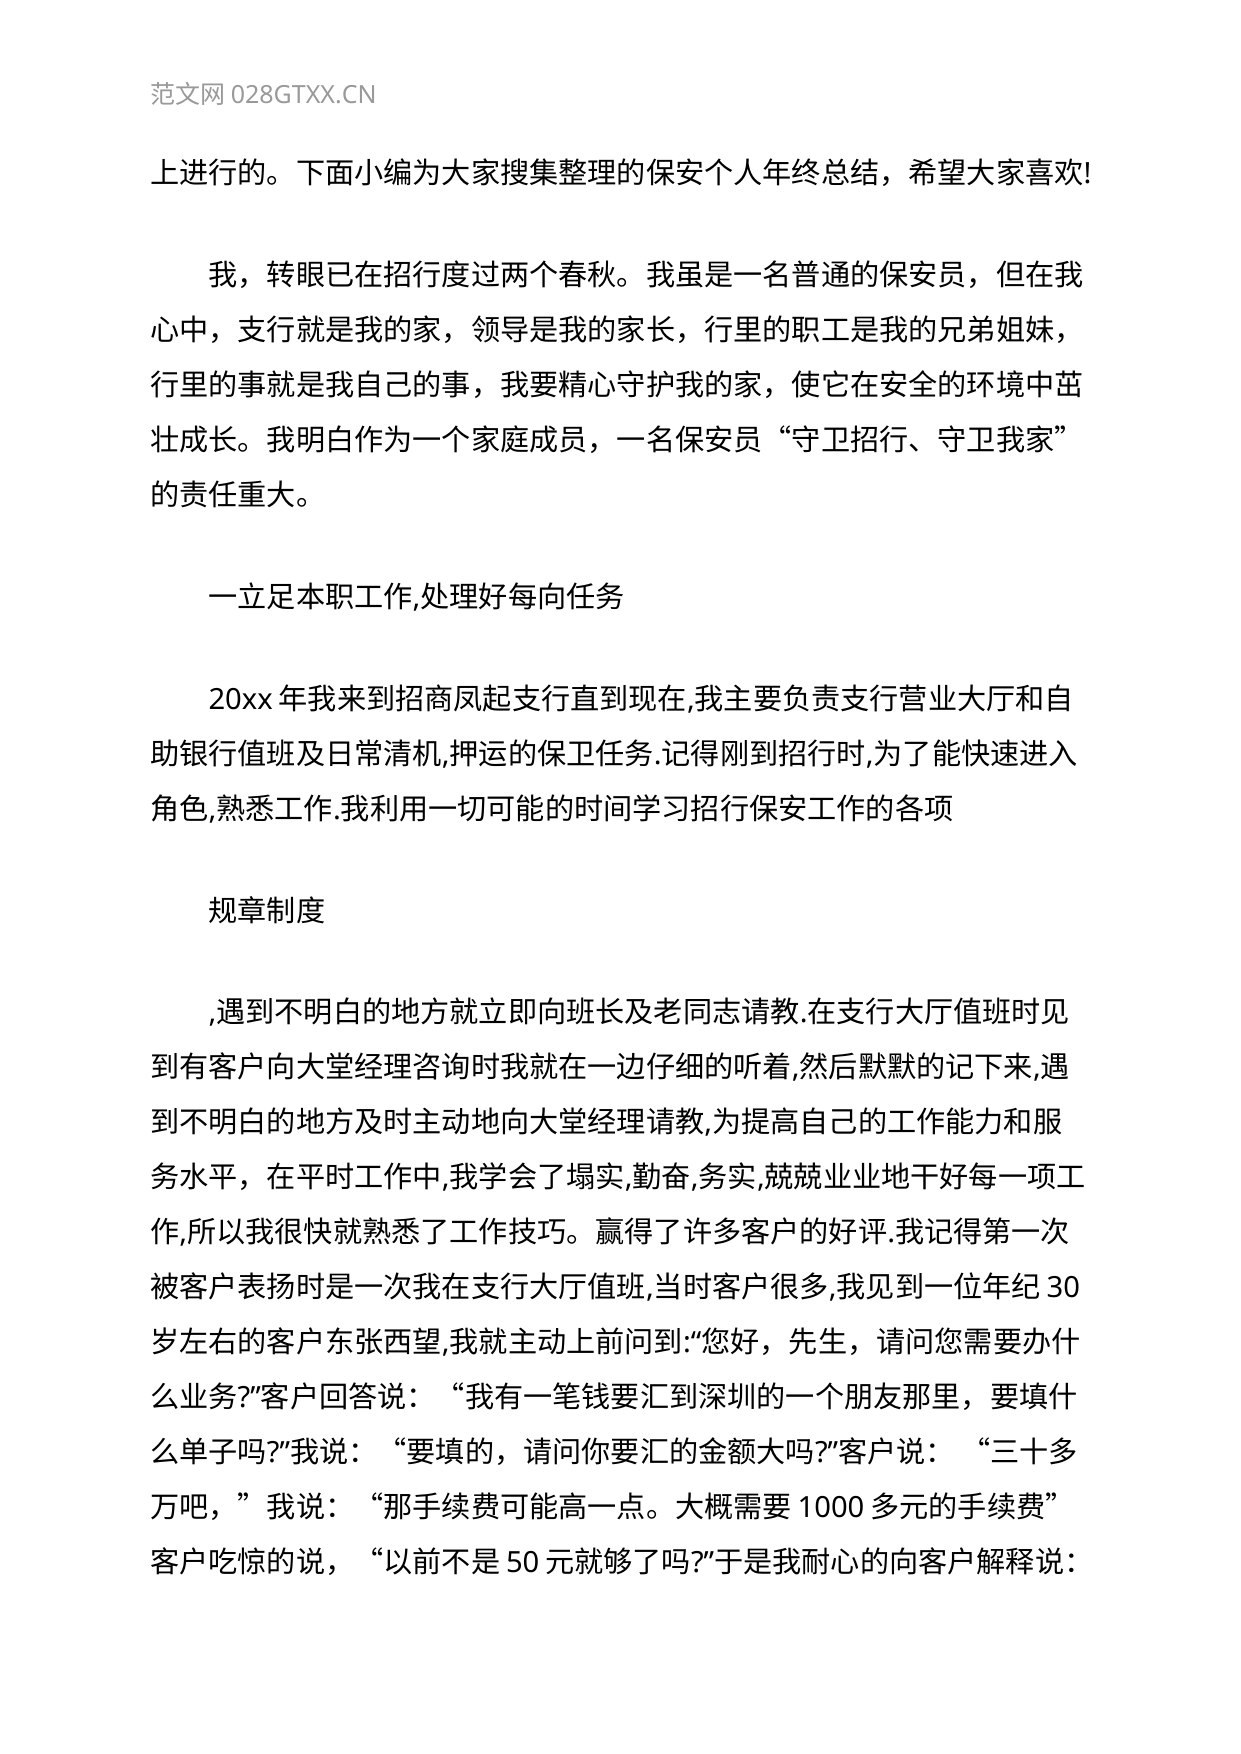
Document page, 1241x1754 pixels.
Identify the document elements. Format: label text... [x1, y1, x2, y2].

text 一立足本职工作,处理好每向任务 [150, 573, 1090, 616]
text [150, 150, 1090, 192]
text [150, 989, 1090, 1581]
text 20xx年我来到招商凤起支行直到现在,我主要负责支行营业大厅和自助银行值班及日常清机,押运的保卫任务.记得刚到招行时,为了能快速进入角色,熟悉工作.我利用一切可能的时间学习招行保安工作的各项 [150, 675, 1090, 828]
text 我，转眼已在招行度过两个春秋。我虽是一名普通的保安员，但在我心中，支行就是我的家，领导是我的家长，行里的职工是我的兄弟姐妹，行里的事就是我自己的事，我要精心守护我的家，使它在安全的环境中茁壮成长。我明白作为一个家庭成员，一名保安员“守卫招行、守卫我家”的责任重大。 [150, 252, 1090, 514]
text 规章制度 [150, 887, 1090, 929]
